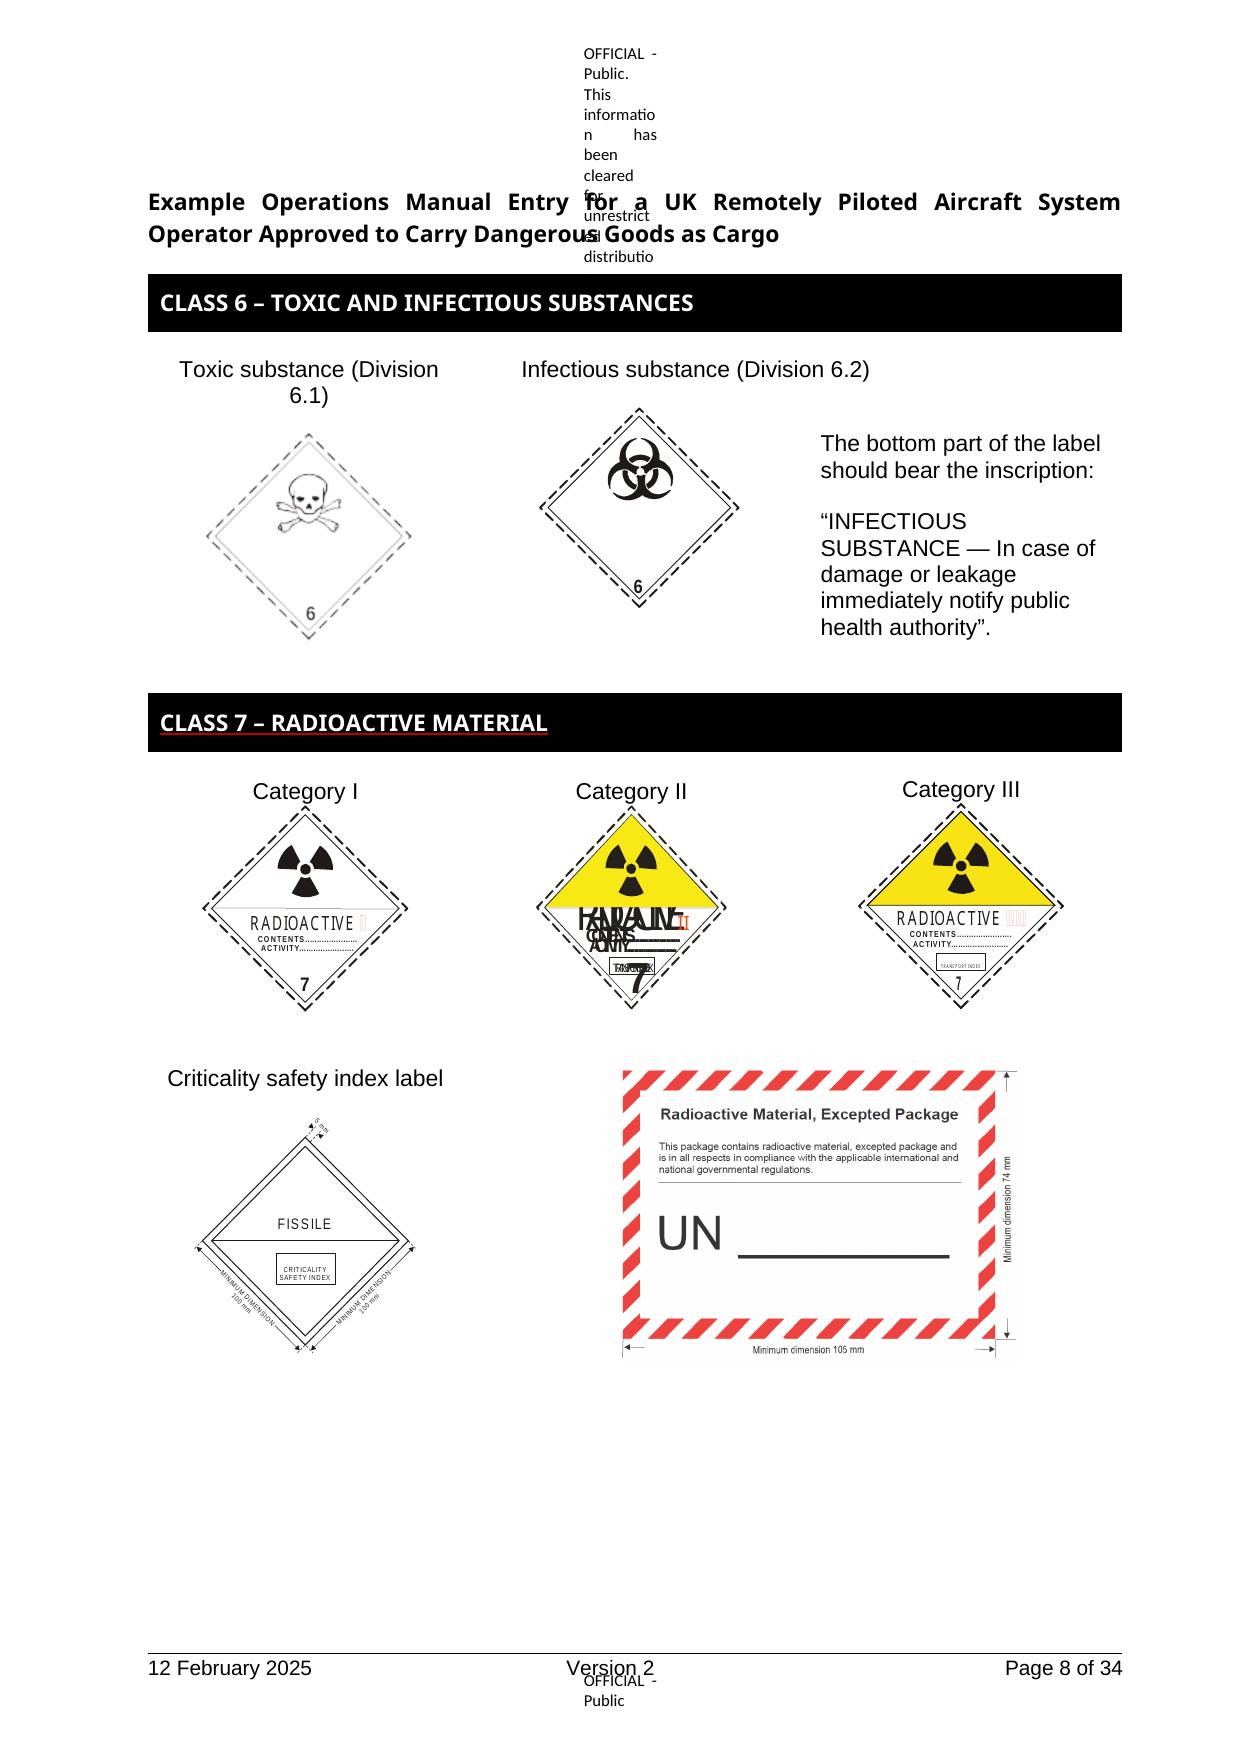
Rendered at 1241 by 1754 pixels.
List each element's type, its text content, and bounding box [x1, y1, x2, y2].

table_cell Category I [148, 752, 462, 1039]
table_cell Criticality safety index label [148, 1039, 462, 1380]
table_cell The bottom part of the label should bear the inscription: “INFECTIOUS SUBSTANCE — In case of damage or leakage immediately notify public health authority”. [809, 383, 1121, 667]
table_cell Toxic substance (Division 6.1) [148, 332, 469, 667]
table_cell Infectious substance (Division 6.2) [470, 332, 1121, 382]
picture [618, 1067, 1019, 1363]
table_header CLASS 6 – TOXIC AND INFECTIOUS SUBSTANCES [149, 275, 1121, 331]
table_cell Category III [801, 752, 1121, 1039]
table_header CLASS 7 – RADIOACTIVE MATERIAL [149, 694, 1121, 751]
table_cell [470, 383, 809, 667]
table_cell Category II [462, 752, 801, 1039]
table_cell [462, 1039, 1121, 1380]
